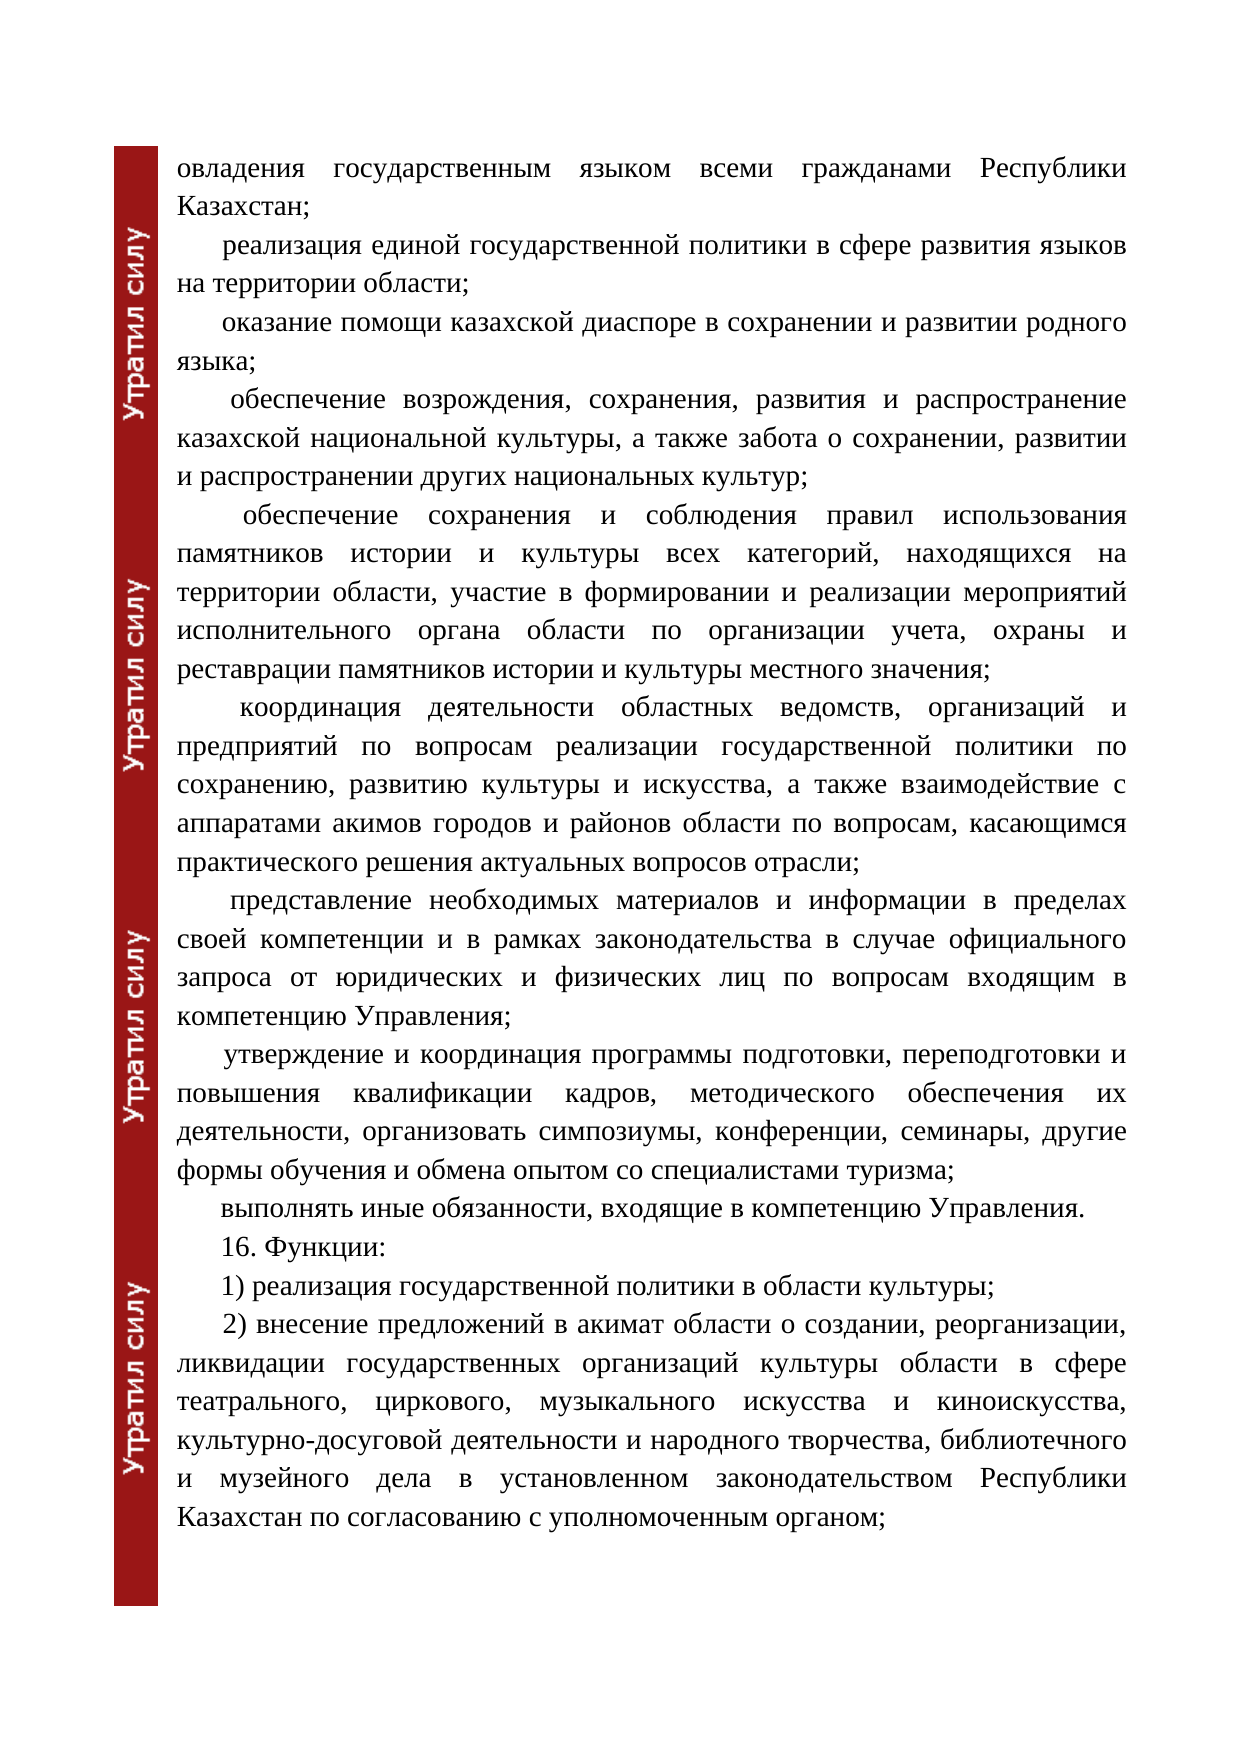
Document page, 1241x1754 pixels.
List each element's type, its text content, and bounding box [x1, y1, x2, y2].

text 1) реализация государственной политики в области культуры; [112, 1268, 1128, 1301]
picture [114, 684, 158, 689]
text выполнять иные обязанности, входящие в компетенцию Управления. [112, 1191, 1128, 1224]
picture [114, 1532, 158, 1606]
picture [114, 1224, 158, 1229]
picture [114, 146, 158, 150]
picture [114, 492, 158, 497]
picture [114, 877, 158, 882]
picture [114, 299, 158, 304]
text обеспечение сохранения и соблюдения правил использования памятников истории и культуры всех категорий, находящихся на территории области, участие в формировании и реализации мероприятий исполнительного органа области по организации учета, охраны и реставрации памятников истории и культуры местного значения; [112, 497, 1128, 684]
text реализация единой государственной политики в сфере развития языков на территории области; [112, 227, 1128, 299]
text утверждение и координация программы подготовки, переподготовки и повышения квалификации кадров, методического обеспечения их деятельности, организовать симпозиумы, конференции, семинары, другие формы обучения и обмена опытом со специалистами туризма; [112, 1036, 1128, 1186]
text оказание помощи казахской диаспоре в сохранении и развитии родного языка; [112, 304, 1128, 376]
text обеспечение возрождения, сохранения, развития и распространение казахской национальной культуры, а также забота о сохранении, развитии и распространении других национальных культур; [112, 381, 1128, 492]
text представление необходимых материалов и информации в пределах своей компетенции и в рамках законодательства в случае официального запроса от юридических и физических лиц по вопросам входящим в компетенцию Управления; [112, 882, 1128, 1031]
picture [114, 1301, 158, 1306]
text 2) внесение предложений в акимат области о создании, реорганизации, ликвидации государственных организаций культуры области в сфере театрального, циркового, музыкального искусства и киноискусства, культурно-досуговой деятельности и народного творчества, библиотечного и музейного дела в установленном законодательством Республики Казахстан по согласованию с уполномоченным органом; [112, 1306, 1128, 1532]
picture [114, 222, 158, 227]
text координация деятельности областных ведомств, организаций и предприятий по вопросам реализации государственной политики по сохранению, развитию культуры и искусства, а также взаимодействие с аппаратами акимов городов и районов области по вопросам, касающимся практического решения актуальных вопросов отрасли; [112, 689, 1128, 877]
text 16. Функции: [112, 1229, 1128, 1263]
picture [114, 1263, 158, 1268]
picture [114, 1186, 158, 1191]
picture [114, 376, 158, 381]
picture [114, 1031, 158, 1036]
